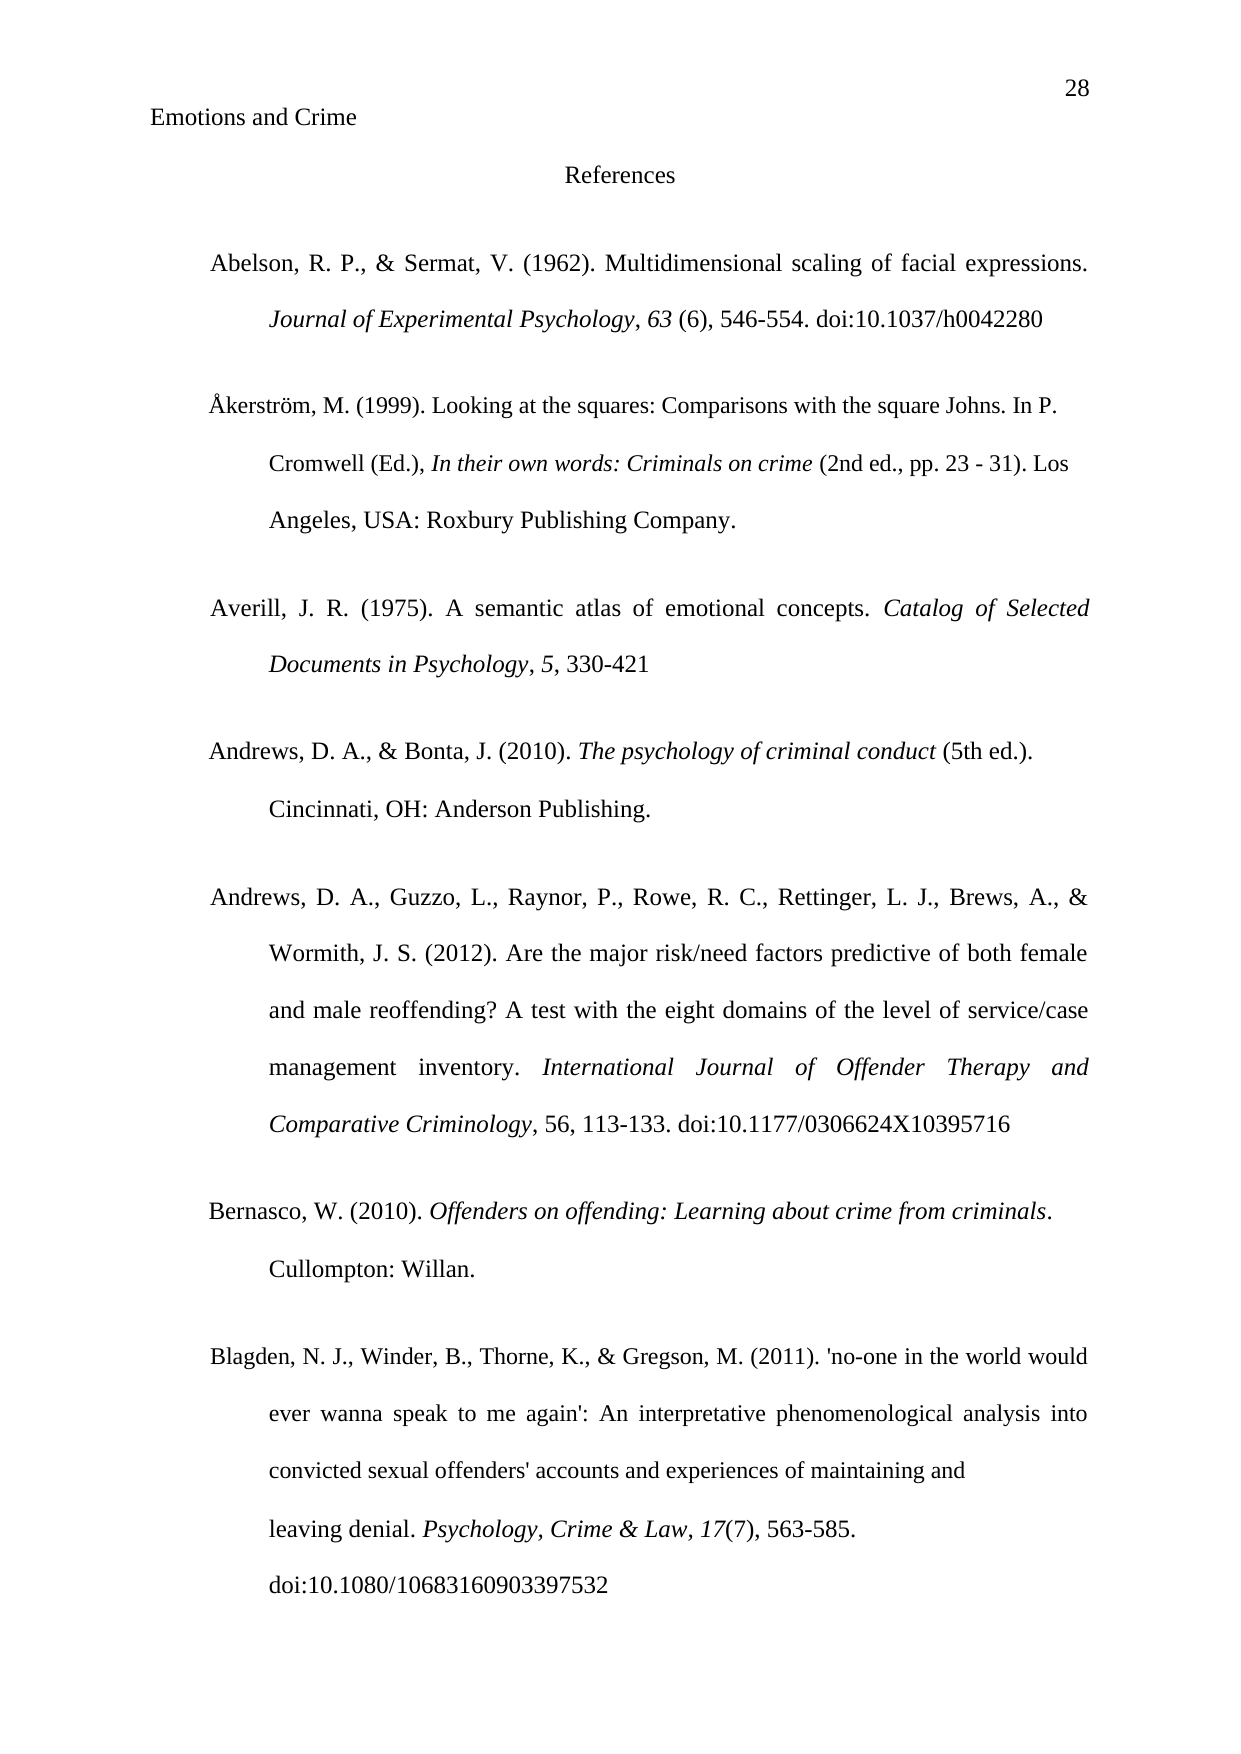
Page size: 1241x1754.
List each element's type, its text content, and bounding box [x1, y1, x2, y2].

text Abelson, R. P., & Sermat, V. (1962). Multidimensional scaling of facial expressions. Journal of Experimental Psychology, 63 (6), 546-554. doi:10.1037/h0042280 [210, 248, 1089, 332]
text Åkerström, M. (1999). Looking at the squares: Comparisons with the square Johns. In P. [208, 392, 1092, 419]
text Bernasco, W. (2010). Offenders on offending: Learning about crime from criminals. [208, 1196, 1092, 1225]
text Angeles, USA: Roxbury Publishing Company. [269, 506, 1092, 534]
text Emotions and Crime [150, 102, 1092, 131]
text Cincinnati, OH: Anderson Publishing. [269, 794, 1092, 822]
text 28 [1064, 73, 1092, 102]
text Averill, J. R. (1975). A semantic atlas of emotional concepts. Catalog of Selected Documents in Psychology, 5, 330-421 [210, 593, 1089, 678]
text Cromwell (Ed.), In their own words: Criminals on crime (2nd ed., pp. 23 - 31). Los [269, 449, 1092, 477]
text Cullompton: Willan. [269, 1254, 1092, 1282]
text References [150, 160, 1089, 188]
text Blagden, N. J., Winder, B., Thorne, K., & Gregson, M. (2011). 'no-one in the world would ever wanna speak to me again': An interpretative phenomenological analysis into convicted sexual offenders' accounts and experiences of maintaining and [210, 1342, 1089, 1484]
text Andrews, D. A., Guzzo, L., Raynor, P., Rowe, R. C., Rettinger, L. J., Brews, A., & Wormith, J. S. (2012). Are the major risk/need factors predictive of both female and male reoffending? A test with the eight domains of the level of service/case management inventory. International Journal of Offender Therapy and Comparative Criminology, 56, 113-133. doi:10.1177/0306624X10395716 [210, 882, 1089, 1138]
text Andrews, D. A., & Bonta, J. (2010). The psychology of criminal conduct (5th ed.). [208, 736, 1092, 765]
text leaving denial. Psychology, Crime & Law, 17(7), 563-585. doi:10.1080/10683160903397532 [269, 1514, 1089, 1599]
